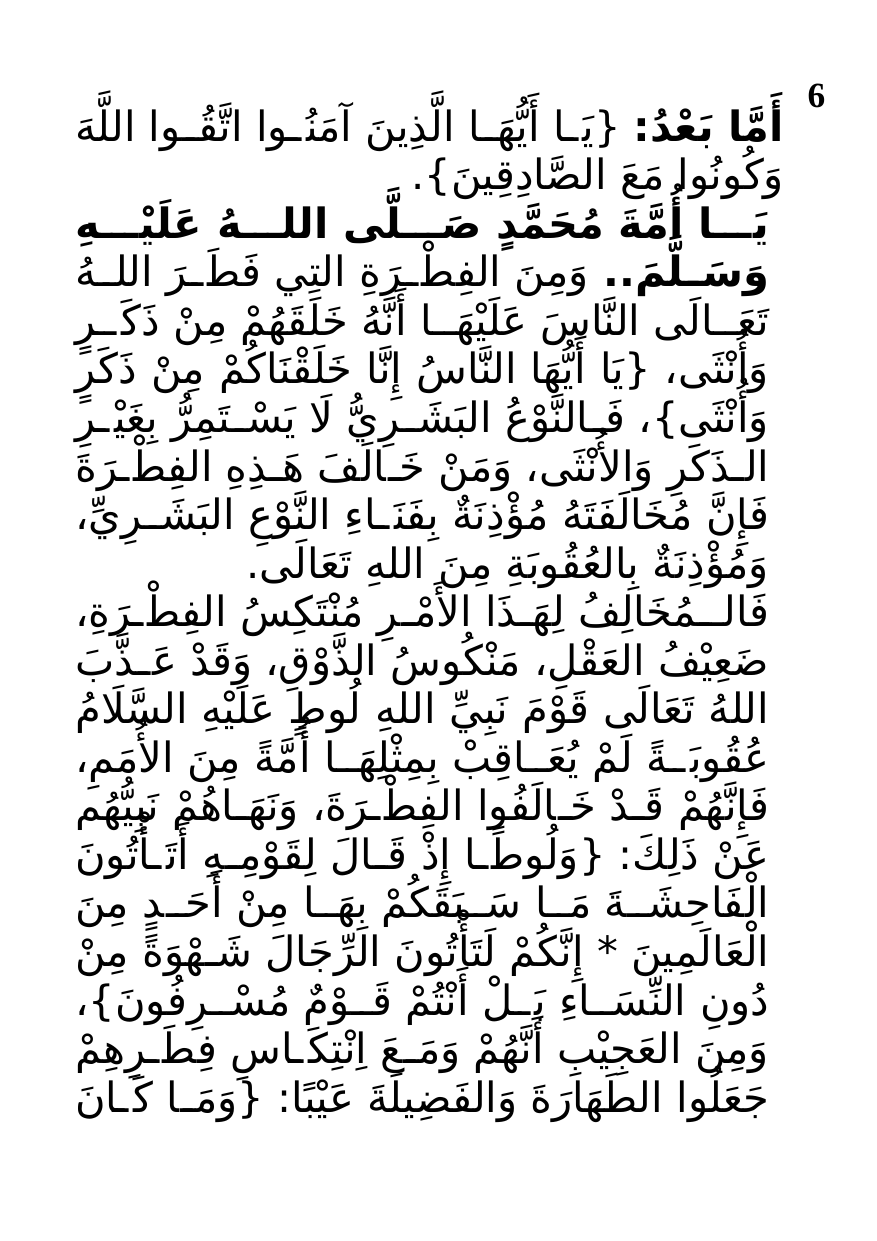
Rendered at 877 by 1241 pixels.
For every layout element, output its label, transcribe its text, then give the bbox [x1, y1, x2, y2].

text أَمَّا بَعْدُ: {يَا أَيُّهَا الَّذِينَ آمَنُوا اتَّقُوا اللَّهَ وَكُونُوا مَعَ الصَّادِقِينَ}. [75, 103, 784, 200]
text يَا أُمَّةَ مُحَمَّدٍ صَلَّى اللهُ عَلَيْهِ وَسَلَّمَ.. وَمِنَ الفِطْرَةِ التِي فَطَرَ اللهُ تَعَالَى النَّاسَ عَلَيْهَا أَنَّهُ خَلَقَهُمْ مِنْ ذَكَرٍ وَأُنْثَى، {يَا أَيُّهَا النَّاسُ إِنَّا خَلَقْنَاكُمْ مِنْ ذَكَرٍ وَأُنْثَى}، فَالنَّوْعُ البَشَرِيُّ لَا يَسْتَمِرُّ بِغَيْرِ الذَكَرِ وَالأُنْثَى، وَمَنْ خَالَفَ هَذِهِ الفِطْرَةَ فَإِنَّ مُخَالَفَتَهُ مُؤْذِنَةٌ بِفَنَاءِ النَّوْعِ البَشَرِيِّ، وَمُؤْذِنَةٌ بِالعُقُوبَةِ مِنَ اللهِ تَعَالَى. [75, 200, 769, 588]
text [75, 588, 769, 1122]
